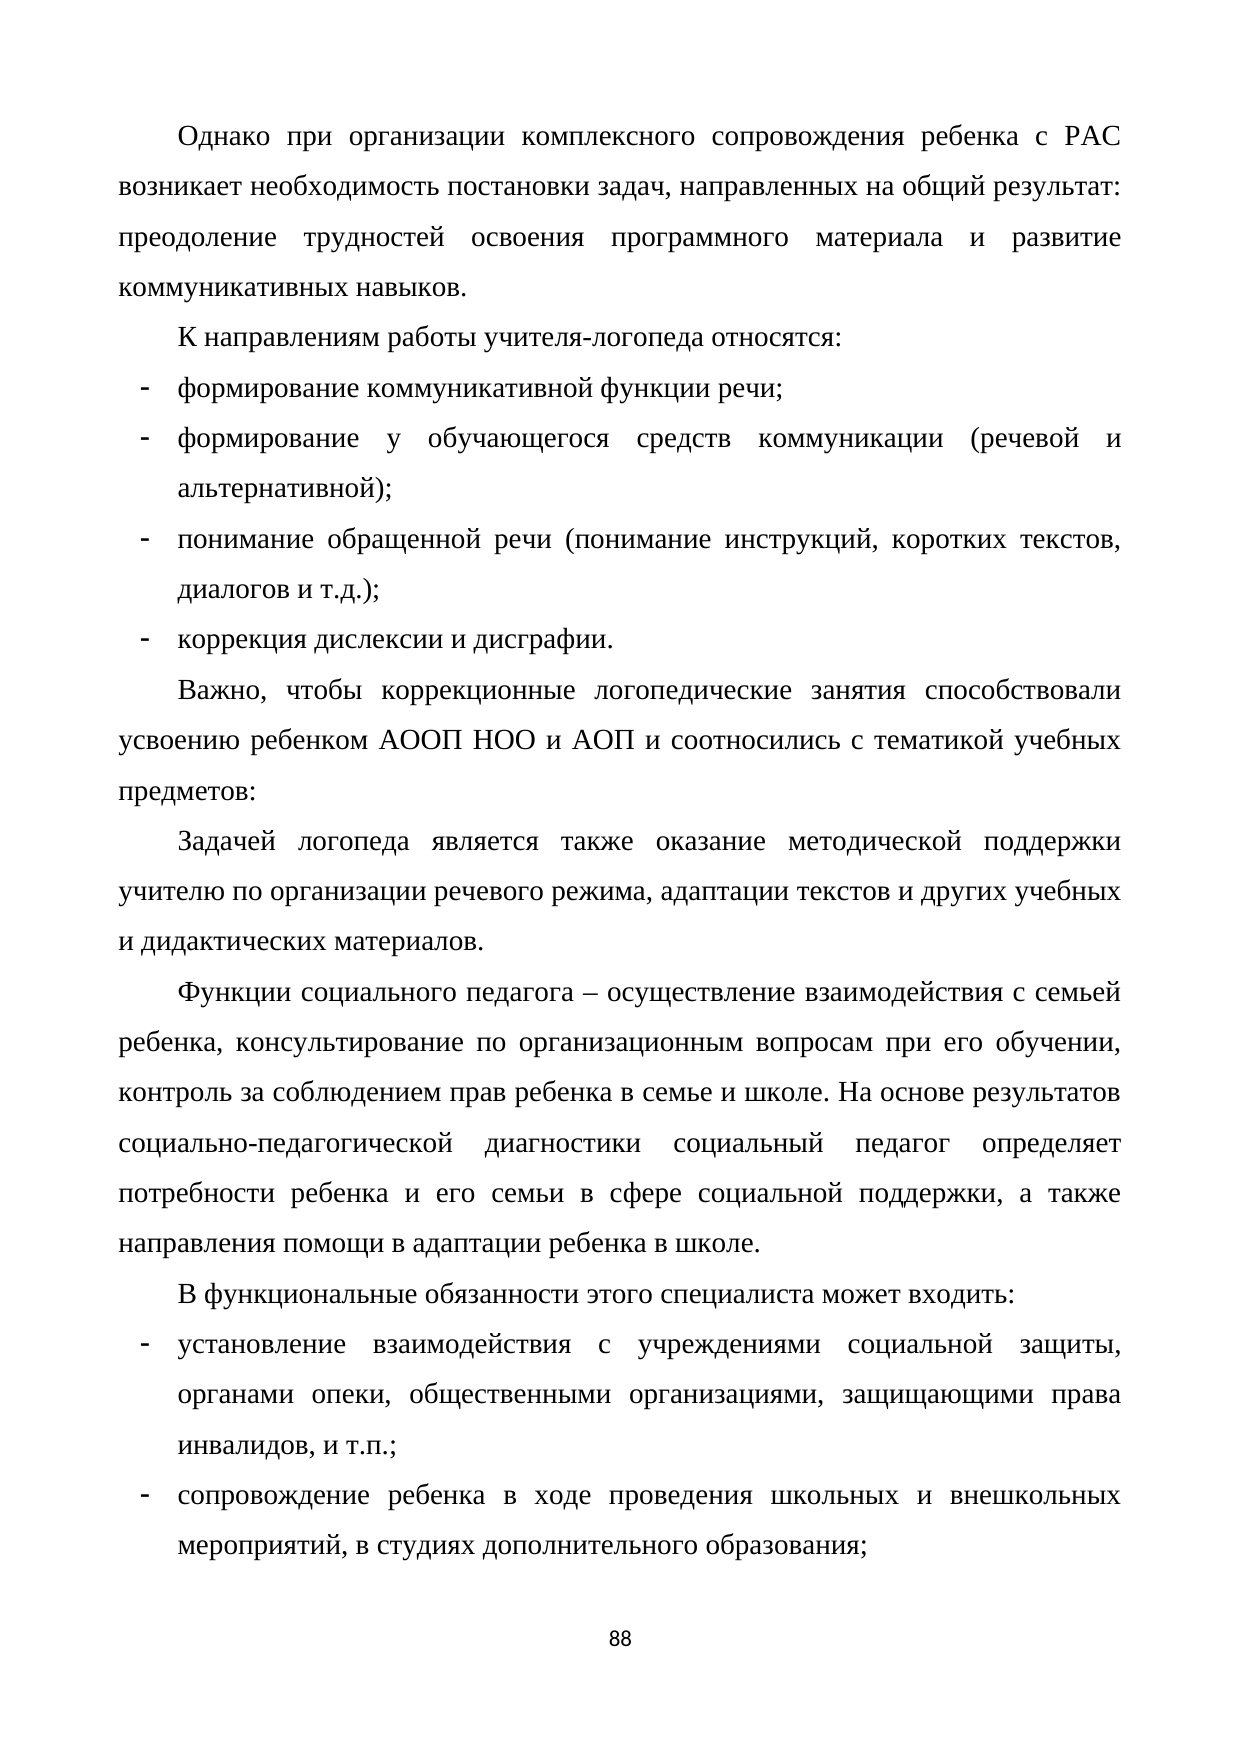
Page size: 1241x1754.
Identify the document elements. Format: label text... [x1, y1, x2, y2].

text Однако при организации комплексного сопровождения ребенка с РАС возникает необходимость постановки задач, направленных на общий результат: преодоление трудностей освоения программного материала и развитие коммуникативных навыков. [118, 118, 1122, 303]
text Задачей логопеда является также оказание методической поддержки учителю по организации речевого режима, адаптации текстов и других учебных и дидактических материалов. [118, 823, 1122, 957]
text Важно, чтобы коррекционные логопедические занятия способствовали усвоению ребенком АООП НОО и АОП и соотносились с тематикой учебных предметов: [118, 672, 1122, 806]
list сопровождение ребенка в ходе проведения школьных и внешкольных мероприятий, в студиях дополнительного образования; [140, 1477, 1122, 1561]
list установление взаимодействия с учреждениями социальной защиты, органами опеки, общественными организациями, защищающими права инвалидов, и т.п.; [140, 1326, 1122, 1460]
list формирование у обучающегося средств коммуникации (речевой и альтернативной); [140, 420, 1122, 504]
text Функции социального педагога – осуществление взаимодействия с семьей ребенка, консультирование по организационным вопросам при его обучении, контроль за соблюдением прав ребенка в семье и школе. На основе результатов социально-педагогической диагностики социальный педагог определяет потребности ребенка и его семьи в сфере социальной поддержки, а также направления помощи в адаптации ребенка в школе. [118, 974, 1122, 1259]
text В функциональные обязанности этого специалиста может входить: [118, 1276, 1122, 1309]
list формирование коммуникативной функции речи; [140, 370, 1122, 403]
list понимание обращенной речи (понимание инструкций, коротких текстов, диалогов и т.д.); [140, 521, 1122, 605]
text К направлениям работы учителя-логопеда относятся: [118, 319, 1122, 353]
list коррекция дислексии и дисграфии. [140, 622, 1122, 655]
